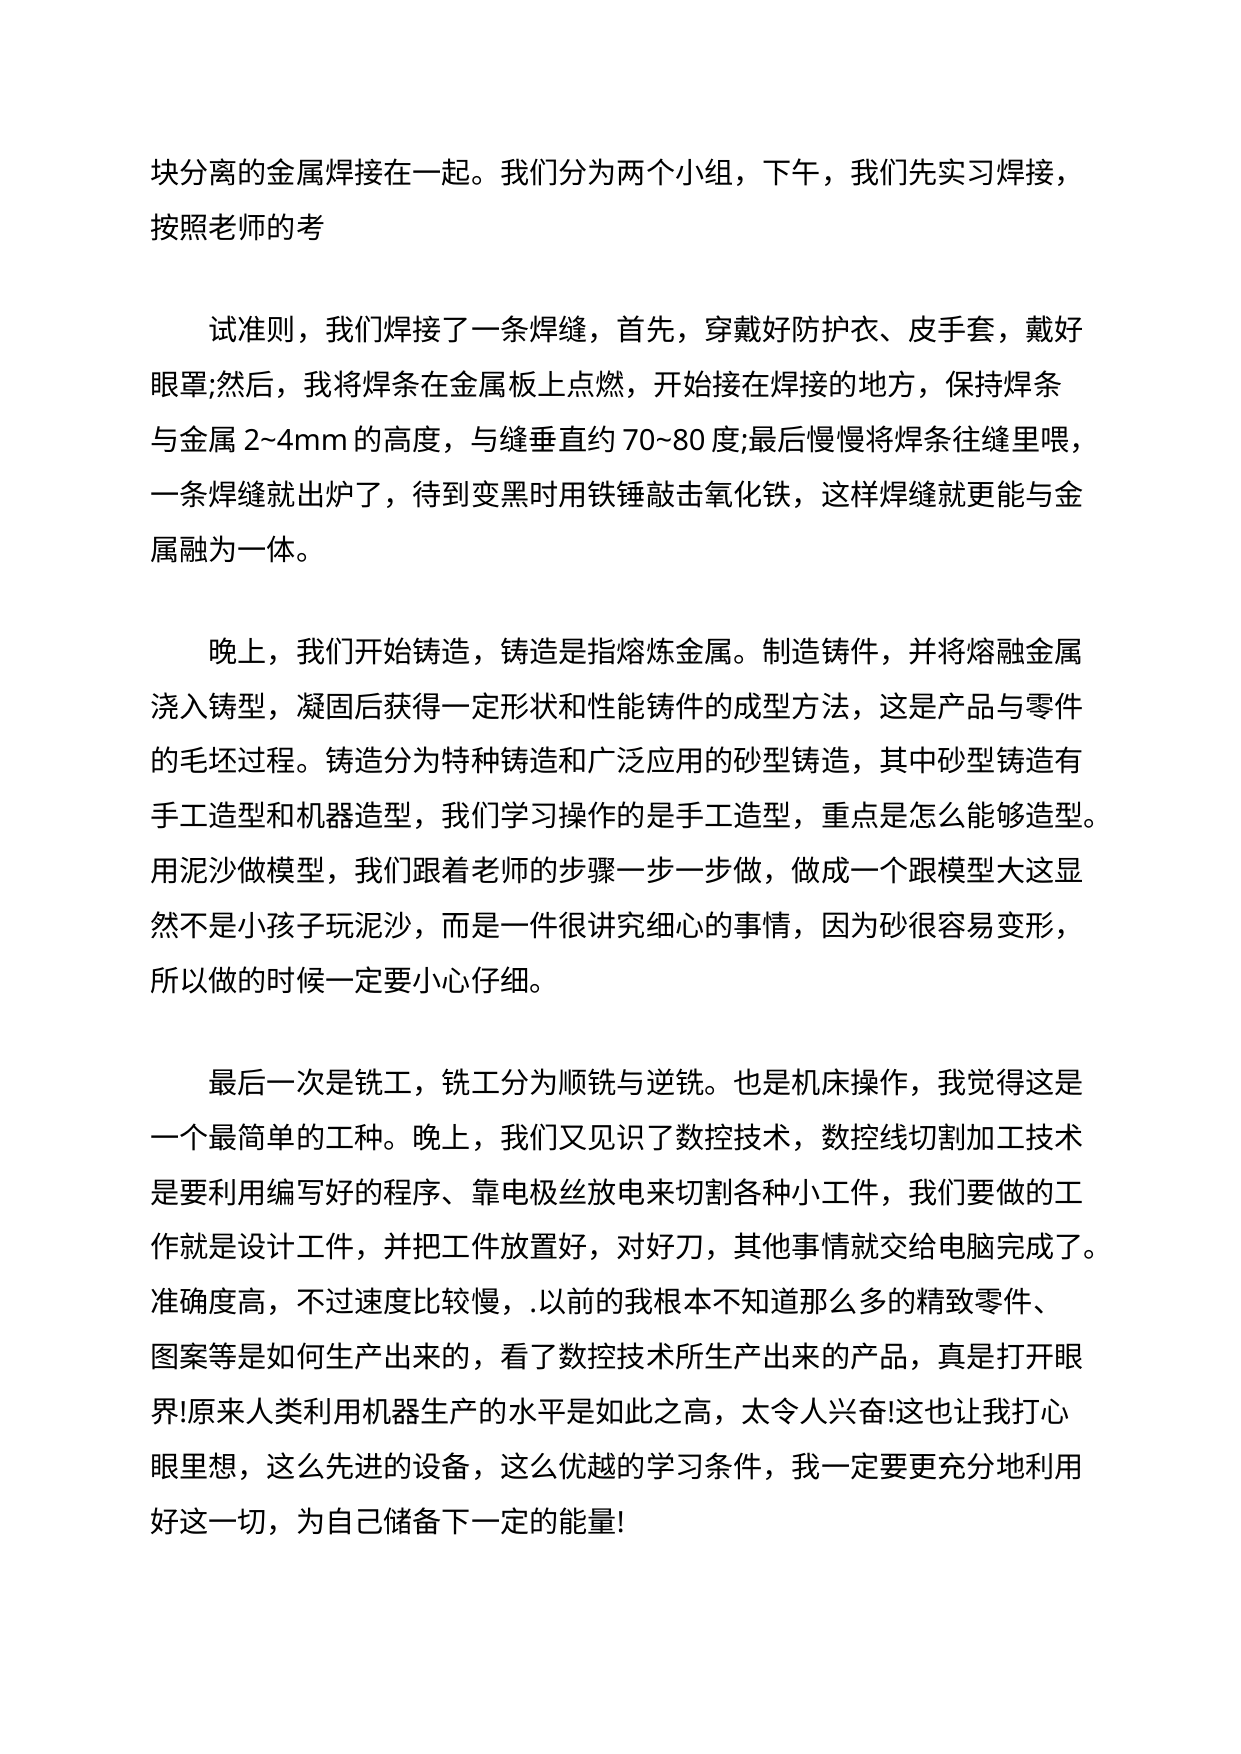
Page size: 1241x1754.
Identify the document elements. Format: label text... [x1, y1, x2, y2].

text 试准则，我们焊接了一条焊缝，首先，穿戴好防护衣、皮手套，戴好眼罩;然后，我将焊条在金属板上点燃，开始接在焊接的地方，保持焊条与金属2~4mm的高度，与缝垂直约70~80度;最后慢慢将焊条往缝里喂，一条焊缝就出炉了，待到变黑时用铁锤敲击氧化铁，这样焊缝就更能与金属融为一体。 [150, 307, 1090, 569]
text 晚上，我们开始铸造，铸造是指熔炼金属。制造铸件，并将熔融金属浇入铸型，凝固后获得一定形状和性能铸件的成型方法，这是产品与零件的毛坯过程。铸造分为特种铸造和广泛应用的砂型铸造，其中砂型铸造有手工造型和机器造型，我们学习操作的是手工造型，重点是怎么能够造型。用泥沙做模型，我们跟着老师的步骤一步一步做，做成一个跟模型大这显然不是小孩子玩泥沙，而是一件很讲究细心的事情，因为砂很容易变形，所以做的时候一定要小心仔细。 [150, 628, 1090, 1000]
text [150, 150, 1090, 247]
text 最后一次是铣工，铣工分为顺铣与逆铣。也是机床操作，我觉得这是一个最简单的工种。晚上，我们又见识了数控技术，数控线切割加工技术是要利用编写好的程序、靠电极丝放电来切割各种小工件，我们要做的工作就是设计工件，并把工件放置好，对好刀，其他事情就交给电脑完成了。准确度高，不过速度比较慢，.以前的我根本不知道那么多的精致零件、图案等是如何生产出来的，看了数控技术所生产出来的产品，真是打开眼界!原来人类利用机器生产的水平是如此之高，太令人兴奋!这也让我打心眼里想，这么先进的设备，这么优越的学习条件，我一定要更充分地利用好这一切，为自己储备下一定的能量! [150, 1059, 1090, 1541]
